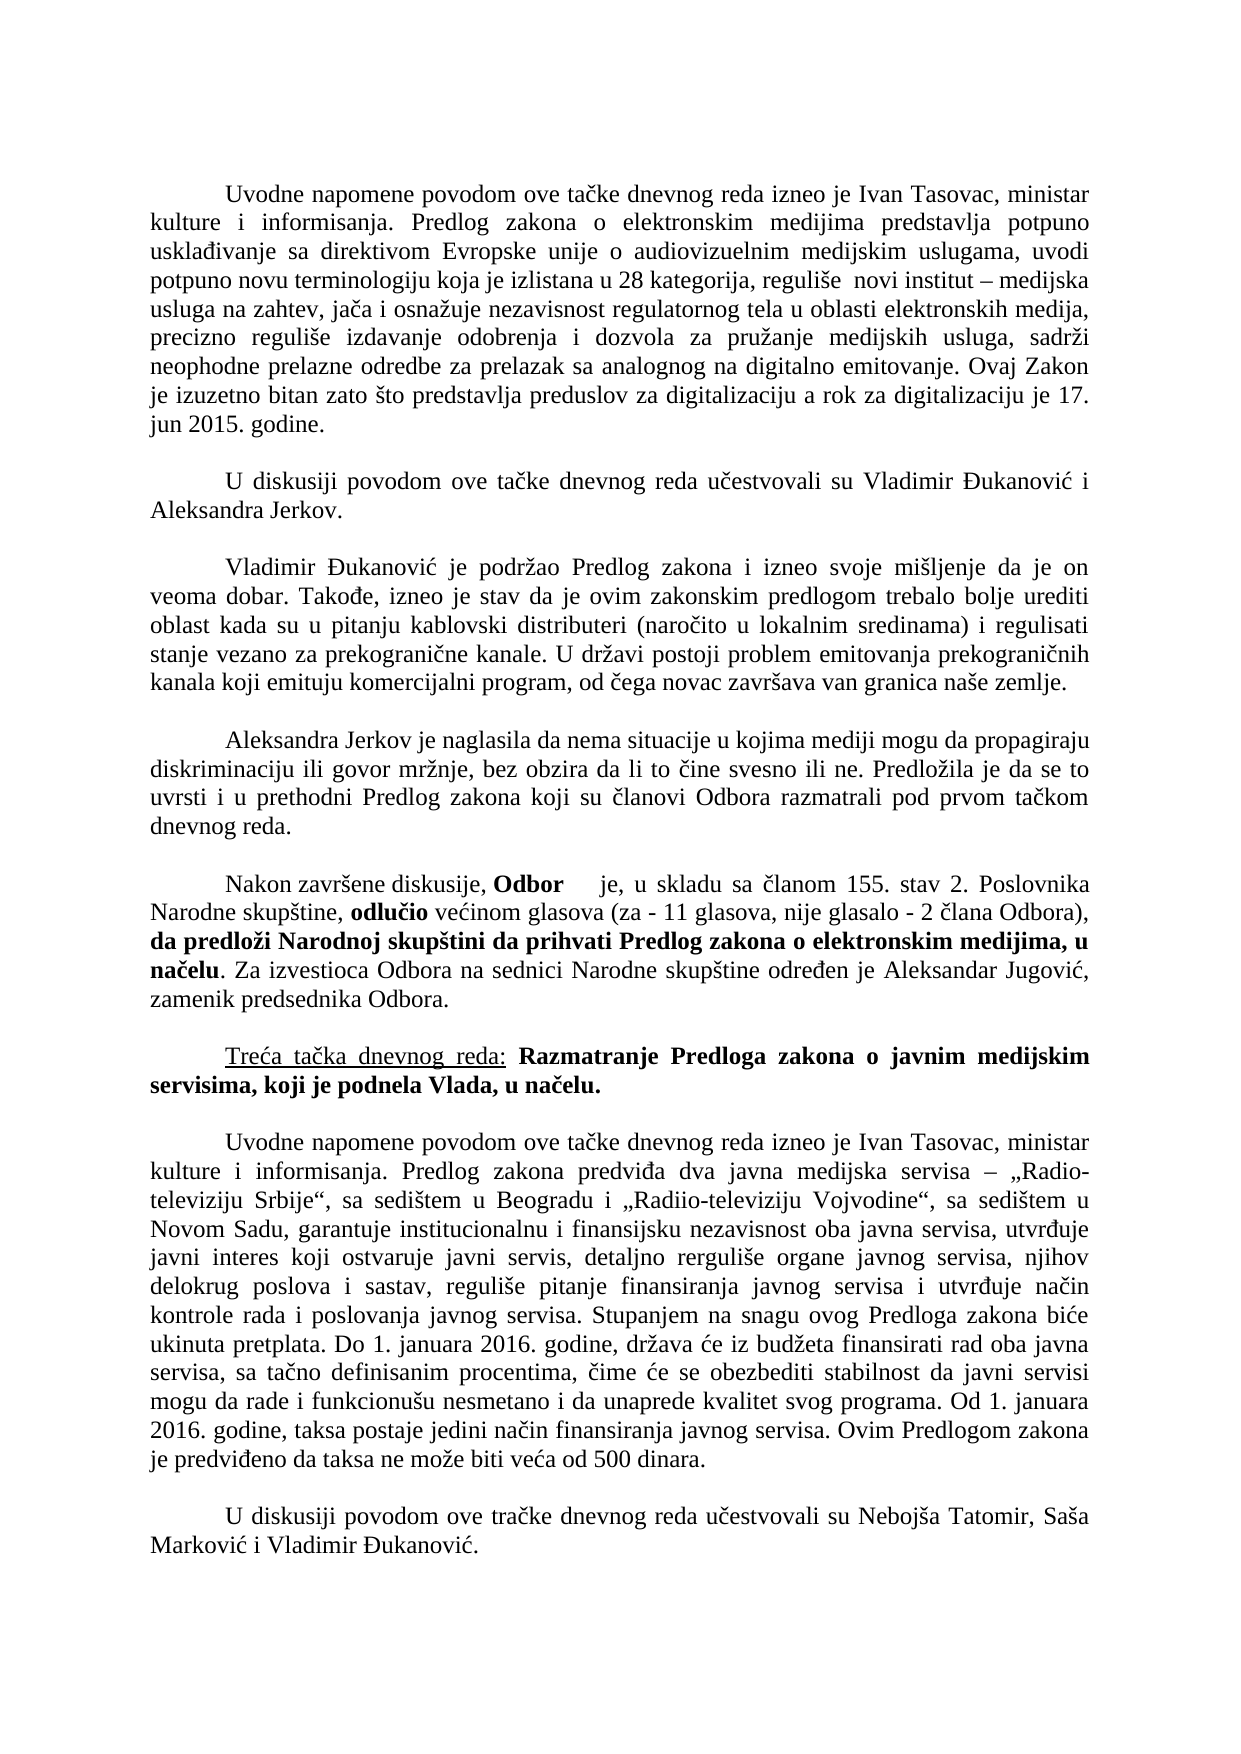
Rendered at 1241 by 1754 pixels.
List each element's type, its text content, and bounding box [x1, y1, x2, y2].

text Aleksandra Jerkov je naglasila da nema situacije u kojima mediji mogu da propagiraju diskriminaciju ili govor mržnje, bez obzira da li to čine svesno ili ne. Predložila je da se to uvrsti i u prethodni Predlog zakona koji su članovi Odbora razmatrali pod prvom tačkom dnevnog reda. [150, 725, 1090, 840]
text Vladimir Đukanović je podržao Predlog zakona i izneo svoje mišljenje da je on veoma dobar. Takođe, izneo je stav da je ovim zakonskim predlogom trebalo bolje urediti oblast kada su u pitanju kablovski distributeri (naročito u lokalnim sredinama) i regulisati stanje vezano za prekogranične kanale. U državi postoji problem emitovanja prekograničnih kanala koji emituju komercijalni program, od čega novac završava van granica naše zemlje. [150, 552, 1090, 696]
text Uvodne napomene povodom ove tačke dnevnog reda izneo je Ivan Tasovac, ministar kulture i informisanja. Predlog zakona o elektronskim medijima predstavlja potpuno usklađivanje sa direktivom Evropske unije o audiovizuelnim medijskim uslugama, uvodi potpuno novu terminologiju koja je izlistana u 28 kategorija, reguliše novi institut – medijska usluga na zahtev, jača i osnažuje nezavisnost regulatornog tela u oblasti elektronskih medija, precizno reguliše izdavanje odobrenja i dozvola za pružanje medijskih usluga, sadrži neophodne prelazne odredbe za prelazak sa analognog na digitalno emitovanje. Ovaj Zakon je izuzetno bitan zato što predstavlja preduslov za digitalizaciju a rok za digitalizaciju je 17. jun 2015. godine. [150, 179, 1090, 437]
text U diskusiji povodom ove tačke dnevnog reda učestvovali su Vladimir Đukanović i Aleksandra Jerkov. [150, 466, 1090, 524]
text Uvodne napomene povodom ove tačke dnevnog reda izneo je Ivan Tasovac, ministar kulture i informisanja. Predlog zakona predviđa dva javna medijska servisa – „Radio-televiziju Srbije“, sa sedištem u Beogradu i „Radiio-televiziju Vojvodine“, sa sedištem u Novom Sadu, garantuje institucionalnu i finansijsku nezavisnost oba javna servisa, utvrđuje javni interes koji ostvaruje javni servis, detaljno rerguliše organe javnog servisa, njihov delokrug poslova i sastav, reguliše pitanje finansiranja javnog servisa i utvrđuje način kontrole rada i poslovanja javnog servisa. Stupanjem na snagu ovog Predloga zakona biće ukinuta pretplata. Do 1. januara 2016. godine, država će iz budžeta finansirati rad oba javna servisa, sa tačno definisanim procentima, čime će se obezbediti stabilnost da javni servisi mogu da rade i funkcionušu nesmetano i da unaprede kvalitet svog programa. Od 1. januara 2016. godine, taksa postaje jedini način finansiranja javnog servisa. Ovim Predlogom zakona je predviđeno da taksa ne može biti veća od 500 dinara. [150, 1127, 1090, 1472]
text U diskusiji povodom ove tračke dnevnog reda učestvovali su Nebojša Tatomir, Saša Marković i Vladimir Đukanović. [150, 1501, 1090, 1559]
text Treća tačka dnevnog reda: Razmatranje Predloga zakona o javnim medijskim servisima, koji je podnela Vlada, u načelu. [150, 1041, 1090, 1099]
text Nakon završene diskusije, Odbor je, u skladu sa članom 155. stav 2. Poslovnika Narodne skupštine, odlučio većinom glasova (za - 11 glasova, nije glasalo - 2 člana Odbora), da predloži Narodnoj skupštini da prihvati Predlog zakona o elektronskim medijima, u načelu. Za izvestioca Odbora na sednici Narodne skupštine određen je Aleksandar Jugović, zamenik predsednika Odbora. [150, 869, 1090, 1012]
